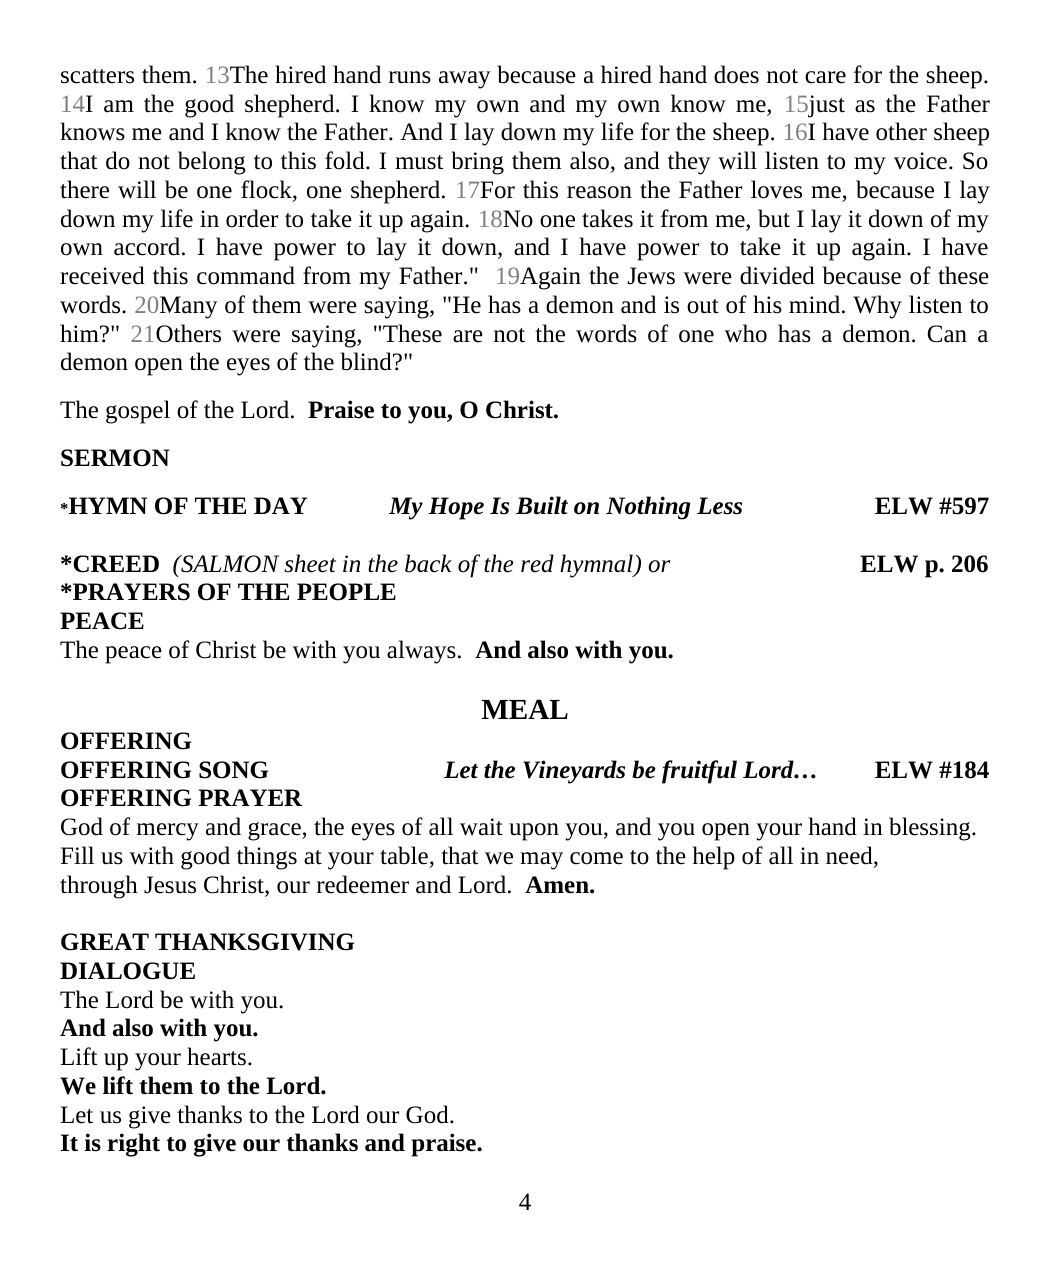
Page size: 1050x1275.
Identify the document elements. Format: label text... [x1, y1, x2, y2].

text And also with you. [60, 1013, 990, 1042]
text OFFERING SONG Let the Vineyards be fruitful Lord… ELW #184 [60, 755, 990, 783]
text SERMON [60, 443, 990, 472]
text DIALOGUE [60, 956, 990, 985]
text God of mercy and grace, the eyes of all wait upon you, and you open your hand in blessing. [60, 812, 990, 841]
text MEAL [60, 692, 990, 726]
text Let us give thanks to the Lord our God. [60, 1100, 990, 1128]
text *CREED (SALMON sheet in the back of the red hymnal) or ELW p. 206 [60, 549, 990, 577]
text through Jesus Christ, our redeemer and Lord. Amen. [60, 870, 990, 898]
text OFFERING PRAYER [60, 783, 990, 812]
text PEACE [60, 606, 990, 635]
text *HYMN OF THE DAY My Hope Is Built on Nothing Less ELW #597 [60, 491, 990, 520]
text GREAT THANKSGIVING [60, 927, 990, 956]
text The peace of Christ be with you always. And also with you. [60, 635, 990, 664]
text *PRAYERS OF THE PEOPLE [60, 577, 990, 606]
text The Lord be with you. [60, 985, 990, 1013]
text The gospel of the Lord. Praise to you, O Christ. [60, 395, 990, 424]
text Lift up your hearts. [60, 1042, 990, 1071]
text It is right to give our thanks and praise. [60, 1128, 990, 1157]
text Fill us with good things at your table, that we may come to the help of all in need, [60, 841, 990, 870]
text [60, 60, 990, 376]
text OFFERING [60, 726, 990, 755]
text We lift them to the Lord. [60, 1071, 990, 1100]
